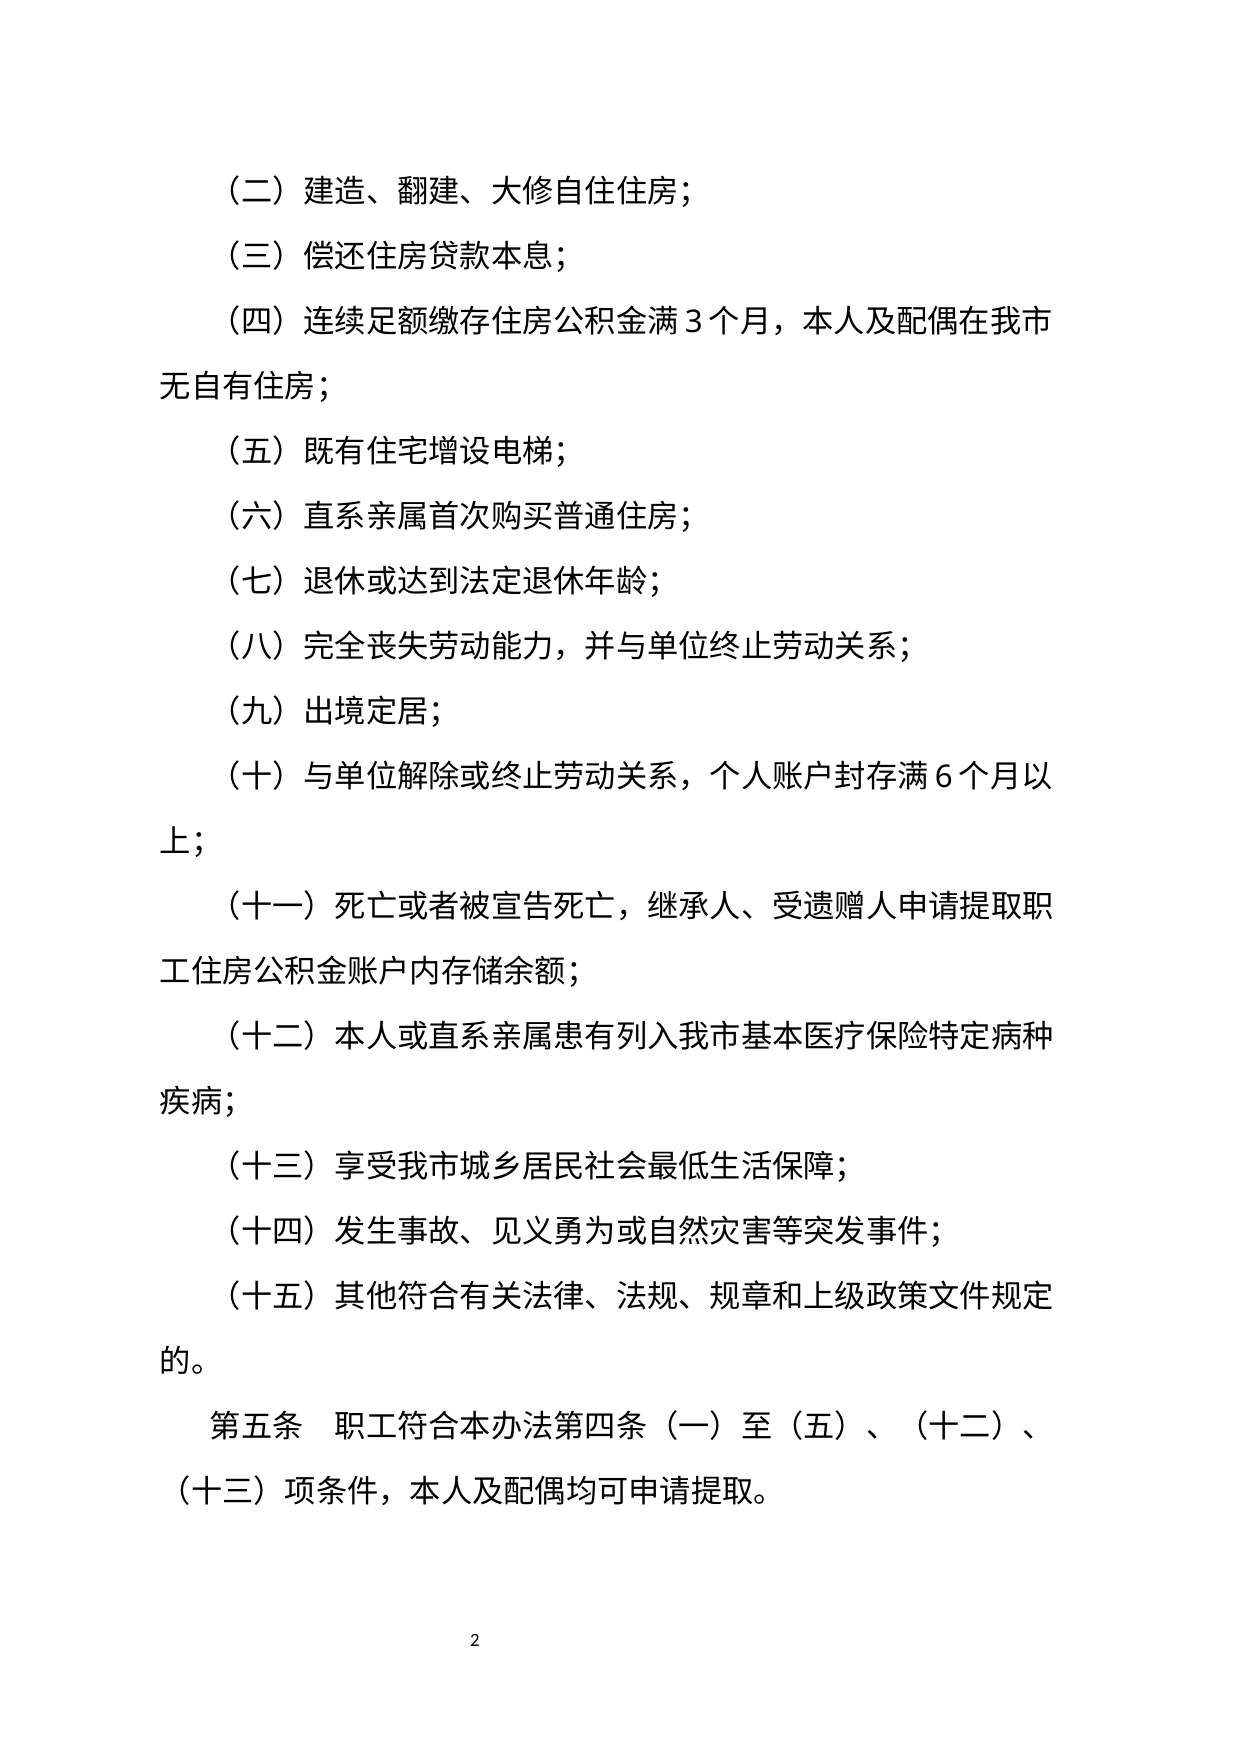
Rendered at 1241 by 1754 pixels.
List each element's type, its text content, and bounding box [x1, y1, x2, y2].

text （八）完全丧失劳动能力，并与单位终止劳动关系； [159, 611, 1081, 676]
text （五）既有住宅增设电梯； [159, 416, 1081, 481]
text （十三）享受我市城乡居民社会最低生活保障； [159, 1131, 1081, 1196]
text （十四）发生事故、见义勇为或自然灾害等突发事件； [159, 1196, 1081, 1261]
text 第五条 职工符合本办法第四条（一）至（五）、（十二）、（十三）项条件，本人及配偶均可申请提取。 [159, 1391, 1081, 1521]
text （十一）死亡或者被宣告死亡，继承人、受遗赠人申请提取职工住房公积金账户内存储余额； [159, 871, 1081, 1001]
text （十二）本人或直系亲属患有列入我市基本医疗保险特定病种疾病； [159, 1001, 1081, 1131]
text （四）连续足额缴存住房公积金满3个月，本人及配偶在我市无自有住房； [159, 286, 1081, 416]
text （二）建造、翻建、大修自住住房； [159, 156, 1081, 221]
text （九）出境定居； [159, 676, 1081, 741]
text （十五）其他符合有关法律、法规、规章和上级政策文件规定的。 [159, 1261, 1081, 1391]
text （十）与单位解除或终止劳动关系，个人账户封存满6个月以上； [159, 741, 1081, 871]
text （七）退休或达到法定退休年龄； [159, 546, 1081, 611]
text （六）直系亲属首次购买普通住房； [159, 481, 1081, 546]
text （三）偿还住房贷款本息； [159, 221, 1081, 286]
